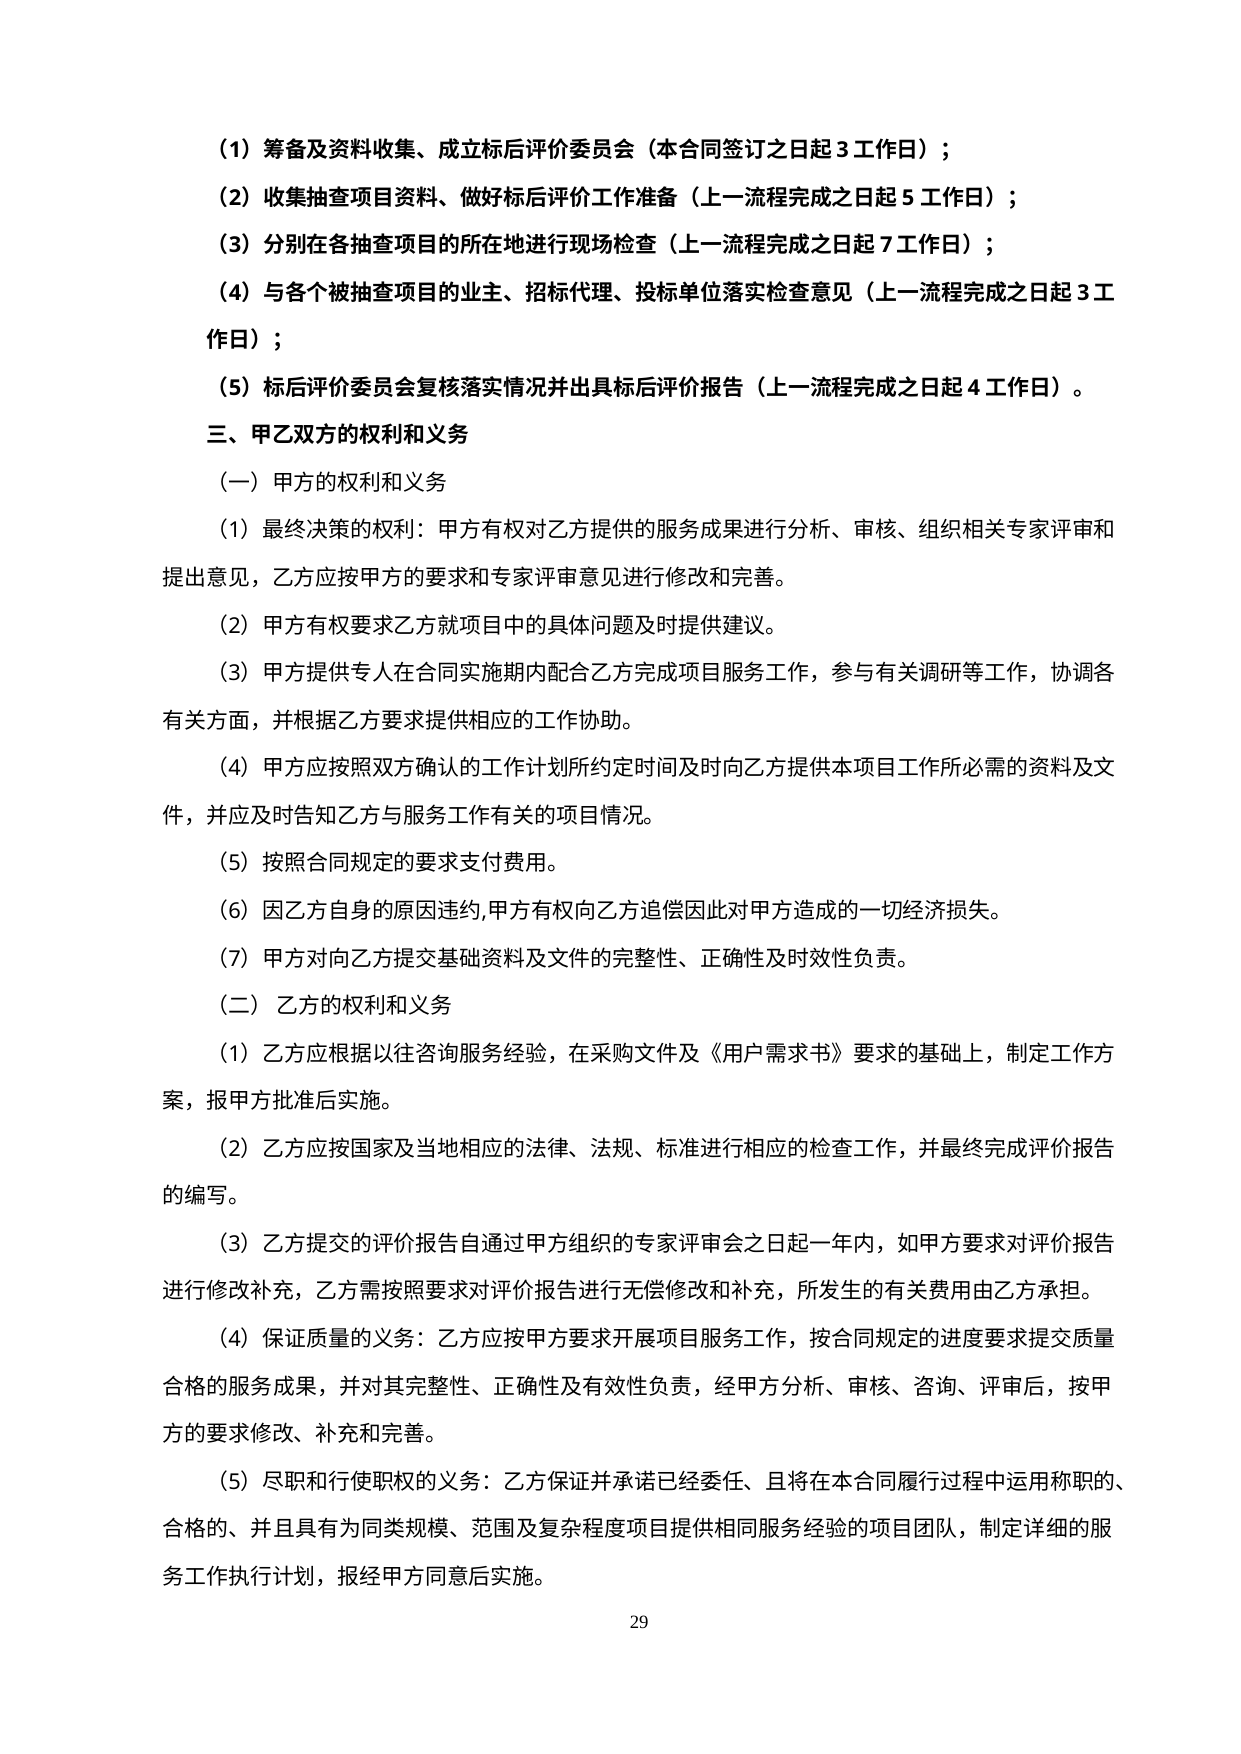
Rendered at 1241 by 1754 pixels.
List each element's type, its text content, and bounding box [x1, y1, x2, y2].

text （5）按照合同规定的要求支付费用。 [162, 845, 1116, 877]
text （5）标后评价委员会复核落实情况并出具标后评价报告（上一流程完成之日起4 工作日）。 [207, 370, 1116, 402]
text （1）最终决策的权利：甲方有权对乙方提供的服务成果进行分析、审核、组织相关专家评审和提出意见，乙方应按甲方的要求和专家评审意见进行修改和完善。 [162, 512, 1116, 592]
text （一）甲方的权利和义务 [162, 465, 1116, 497]
text （1）乙方应根据以往咨询服务经验，在采购文件及《用户需求书》要求的基础上，制定工作方案，报甲方批准后实施。 [162, 1036, 1116, 1115]
list 甲乙双方的权利和义务 [162, 417, 1116, 449]
text （5）尽职和行使职权的义务：乙方保证并承诺已经委任、且将在本合同履行过程中运用称职的、合格的、并且具有为同类规模、范围及复杂程度项目提供相同服务经验的项目团队，制定详细的服务工作执行计划，报经甲方同意后实施。 [162, 1464, 1116, 1590]
text （2）乙方应按国家及当地相应的法律、法规、标准进行相应的检查工作，并最终完成评价报告的编写。 [162, 1131, 1116, 1210]
text （4）与各个被抽查项目的业主、招标代理、投标单位落实检查意见（上一流程完成之日起3工作日）； [207, 275, 1116, 354]
text （2）收集抽查项目资料、做好标后评价工作准备（上一流程完成之日起5 工作日）； [207, 179, 1116, 211]
text （二） 乙方的权利和义务 [162, 988, 1116, 1020]
text （6）因乙方自身的原因违约,甲方有权向乙方追偿因此对甲方造成的一切经济损失。 [162, 893, 1116, 925]
text （1）筹备及资料收集、成立标后评价委员会（本合同签订之日起3工作日）； [207, 132, 1116, 164]
text （4）甲方应按照双方确认的工作计划所约定时间及时向乙方提供本项目工作所必需的资料及文件，并应及时告知乙方与服务工作有关的项目情况。 [162, 750, 1116, 829]
text （2）甲方有权要求乙方就项目中的具体问题及时提供建议。 [162, 608, 1116, 639]
text （3）乙方提交的评价报告自通过甲方组织的专家评审会之日起一年内，如甲方要求对评价报告进行修改补充，乙方需按照要求对评价报告进行无偿修改和补充，所发生的有关费用由乙方承担。 [162, 1226, 1116, 1305]
text （7）甲方对向乙方提交基础资料及文件的完整性、正确性及时效性负责。 [162, 941, 1116, 972]
text （3）分别在各抽查项目的所在地进行现场检查（上一流程完成之日起7工作日）； [207, 227, 1116, 259]
text （3）甲方提供专人在合同实施期内配合乙方完成项目服务工作，参与有关调研等工作，协调各有关方面，并根据乙方要求提供相应的工作协助。 [162, 655, 1116, 734]
text （4）保证质量的义务：乙方应按甲方要求开展项目服务工作，按合同规定的进度要求提交质量合格的服务成果，并对其完整性、正确性及有效性负责，经甲方分析、审核、咨询、评审后，按甲方的要求修改、补充和完善。 [162, 1321, 1116, 1448]
